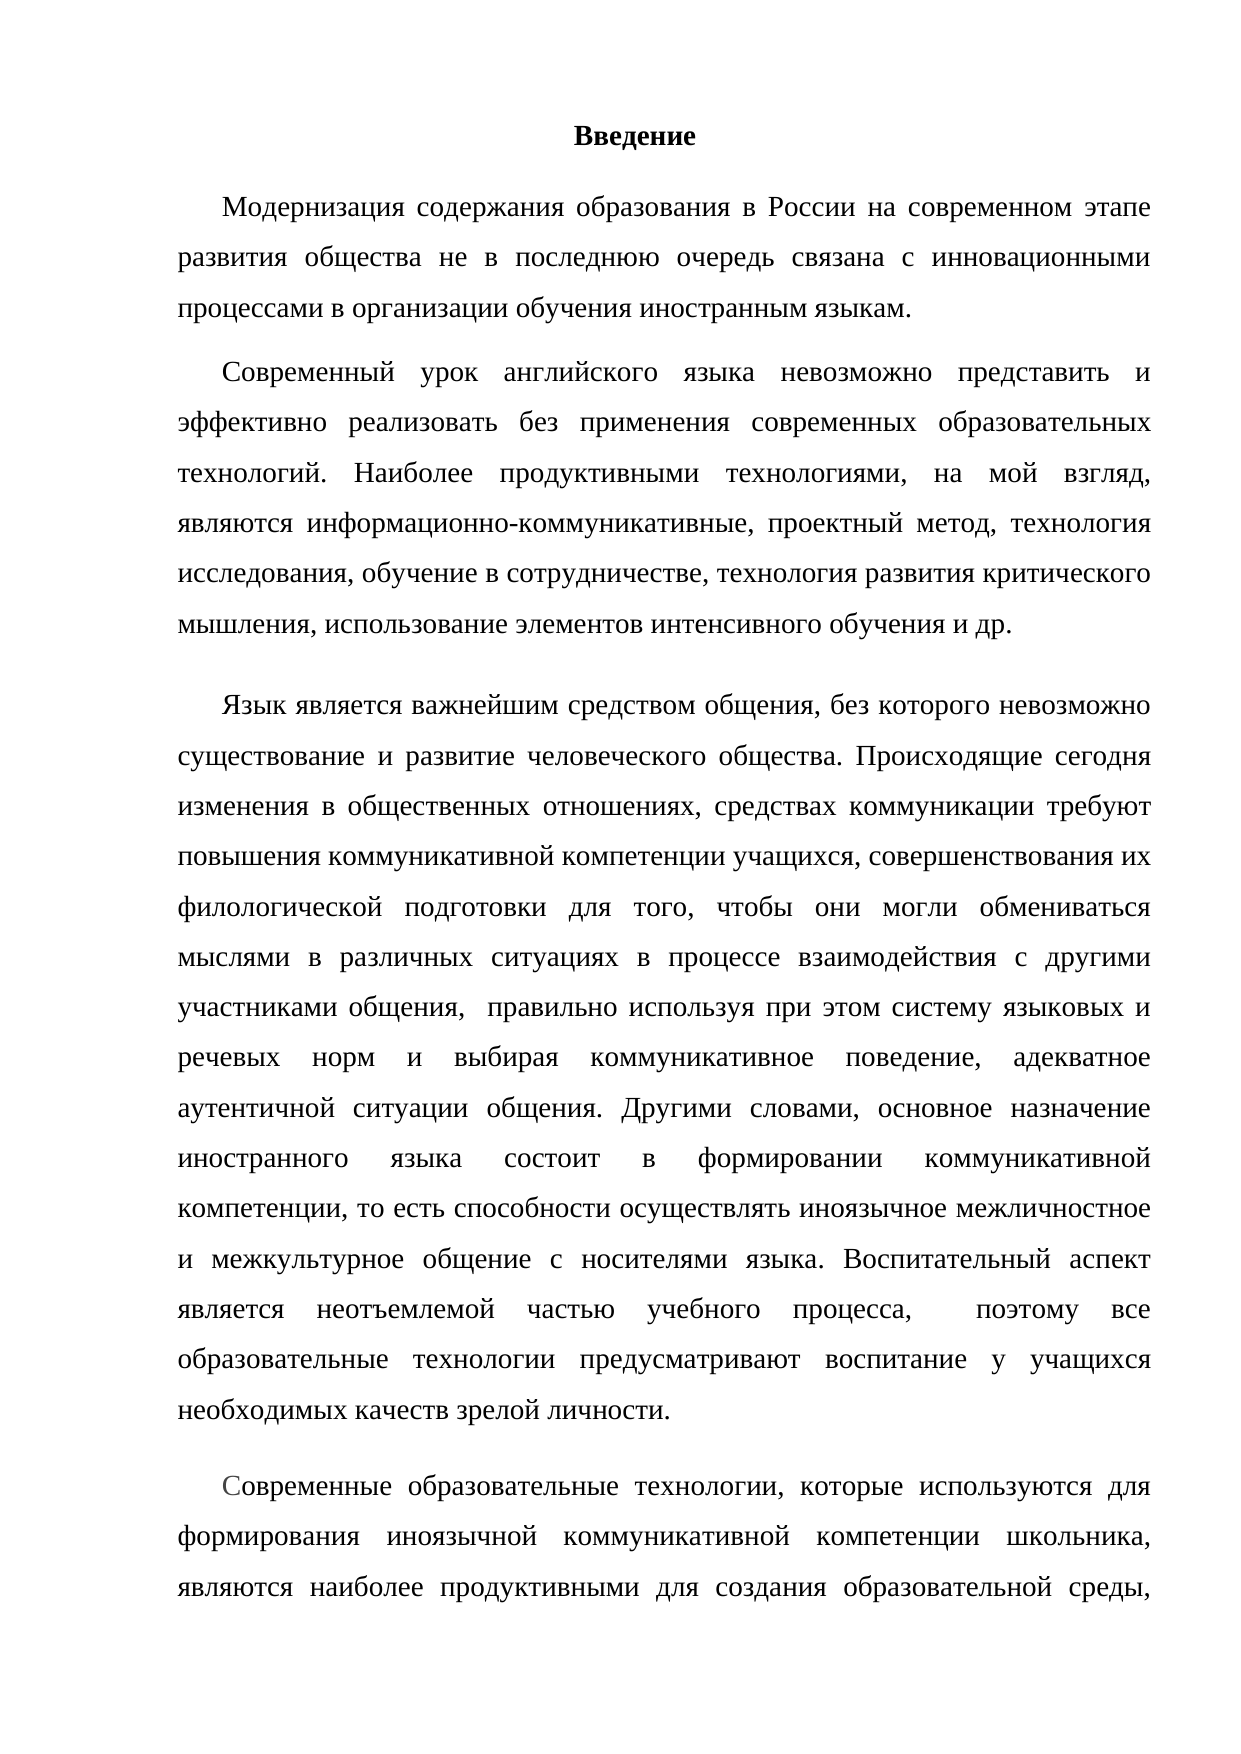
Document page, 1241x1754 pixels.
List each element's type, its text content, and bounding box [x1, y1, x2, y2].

text Современный урок английского языка невозможно представить и эффективно реализовать без применения современных образовательных технологий. Наиболее продуктивными технологиями, на мой взгляд, являются информационно-коммуникативные, проектный метод, технология исследования, обучение в сотрудничестве, технология развития критического мышления, использование элементов интенсивного обучения и др. [177, 354, 1152, 639]
text Введение [177, 118, 1093, 152]
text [177, 1468, 1152, 1602]
text Язык является важнейшим средством общения, без которого невозможно существование и развитие человеческого общества. Происходящие сегодня изменения в общественных отношениях, средствах коммуникации требуют повышения коммуникативной компетенции учащихся, совершенствования их филологической подготовки для того, чтобы они могли обмениваться мыслями в различных ситуациях в процессе взаимодействия с другими участниками общения, правильно используя при этом систему языковых и речевых норм и выбирая коммуникативное поведение, адекватное аутентичной ситуации общения. Другими словами, основное назначение иностранного языка состоит в формировании коммуникативной компетенции, то есть способности осуществлять иноязычное межличностное и межкультурное общение с носителями языка. Воспитательный аспект является неотъемлемой частью учебного процесса, поэтому все образовательные технологии предусматривают воспитание у учащихся необходимых качеств зрелой личности. [177, 687, 1152, 1425]
text Модернизация содержания образования в России на современном этапе развития общества не в последнюю очередь связана с инновационными процессами в организации обучения иностранным языкам. [177, 189, 1152, 323]
